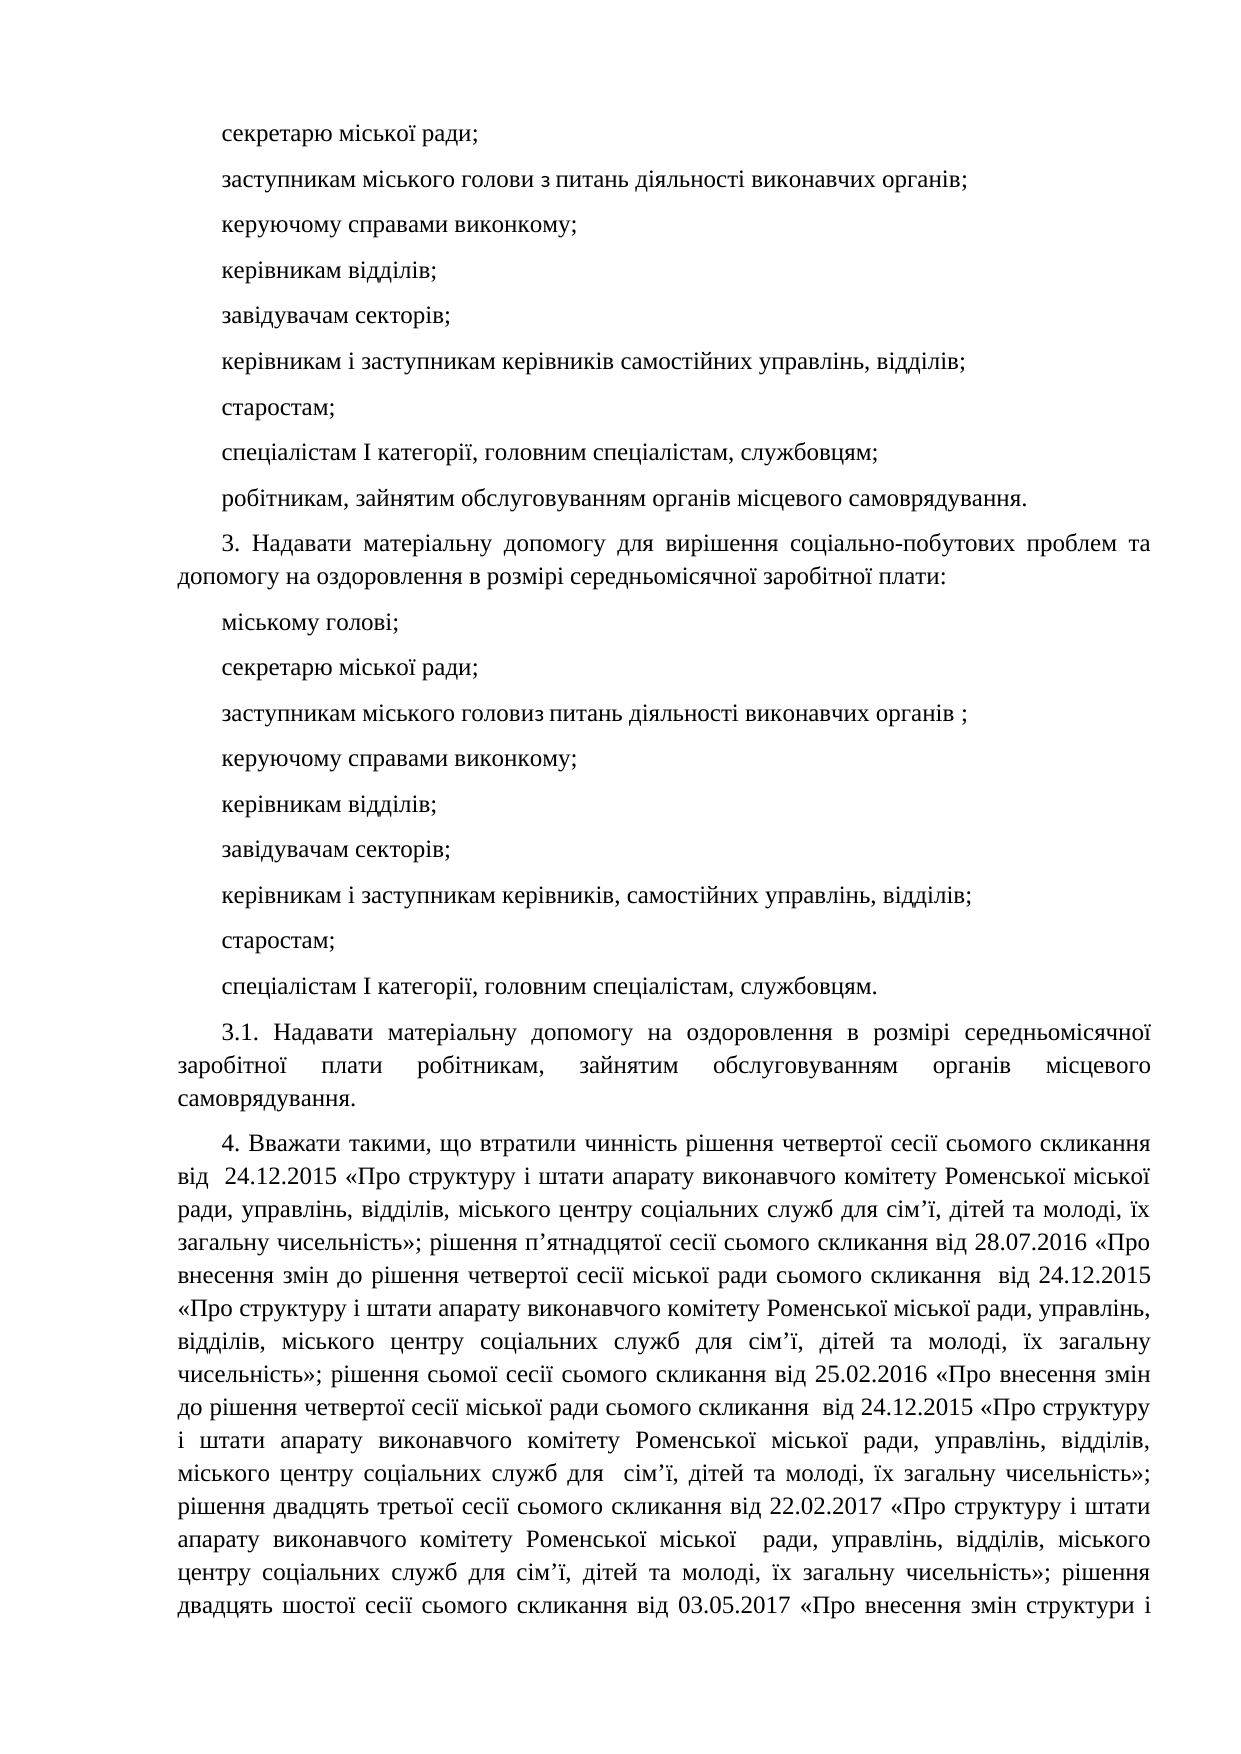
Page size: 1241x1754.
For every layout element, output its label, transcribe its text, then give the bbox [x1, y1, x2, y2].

text керуючому справами виконкому; [177, 743, 1152, 772]
text керуючому справами виконкому; [177, 209, 1152, 238]
text спеціалістам І категорії, головним спеціалістам, службовцям. [177, 971, 1152, 1000]
text 3.1. Надавати матеріальну допомогу на оздоровлення в розмірі середньомісячної заробітної плати робітникам, зайнятим обслуговуванням органів місцевого самоврядування. [177, 1017, 1152, 1111]
text завідувачам секторів; [177, 834, 1152, 863]
text спеціалістам І категорії, головним спеціалістам, службовцям; [177, 437, 1152, 466]
text керівникам відділів; [177, 789, 1152, 818]
text секретарю міської ради; [177, 118, 1152, 147]
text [177, 1128, 1152, 1619]
text керівникам і заступникам керівників, самостійних управлінь, відділів; [177, 880, 1152, 909]
text 3. Надавати матеріальну допомогу для вирішення соціально-побутових проблем та допомогу на оздоровлення в розмірі середньомісячної заробітної плати: [177, 528, 1152, 590]
text міському голові; [177, 607, 1152, 635]
text керівникам і заступникам керівників самостійних управлінь, відділів; [177, 346, 1152, 375]
text заступникам міського головиз питань діяльності виконавчих органів ; [177, 698, 549, 727]
text секретарю міської ради; [177, 652, 1152, 681]
text керівникам відділів; [177, 255, 1152, 284]
text старостам; [177, 392, 1152, 420]
text заступникам міського голови з питань діяльності виконавчих органів; [177, 164, 555, 193]
text завідувачам секторів; [177, 301, 1152, 329]
text заступникам міського головиз питань діяльності виконавчих органів ; [549, 698, 1152, 727]
text робітникам, зайнятим обслуговуванням органів місцевого самоврядування. [177, 483, 1152, 511]
text старостам; [177, 926, 1152, 954]
text заступникам міського голови з питань діяльності виконавчих органів; [555, 164, 1152, 193]
